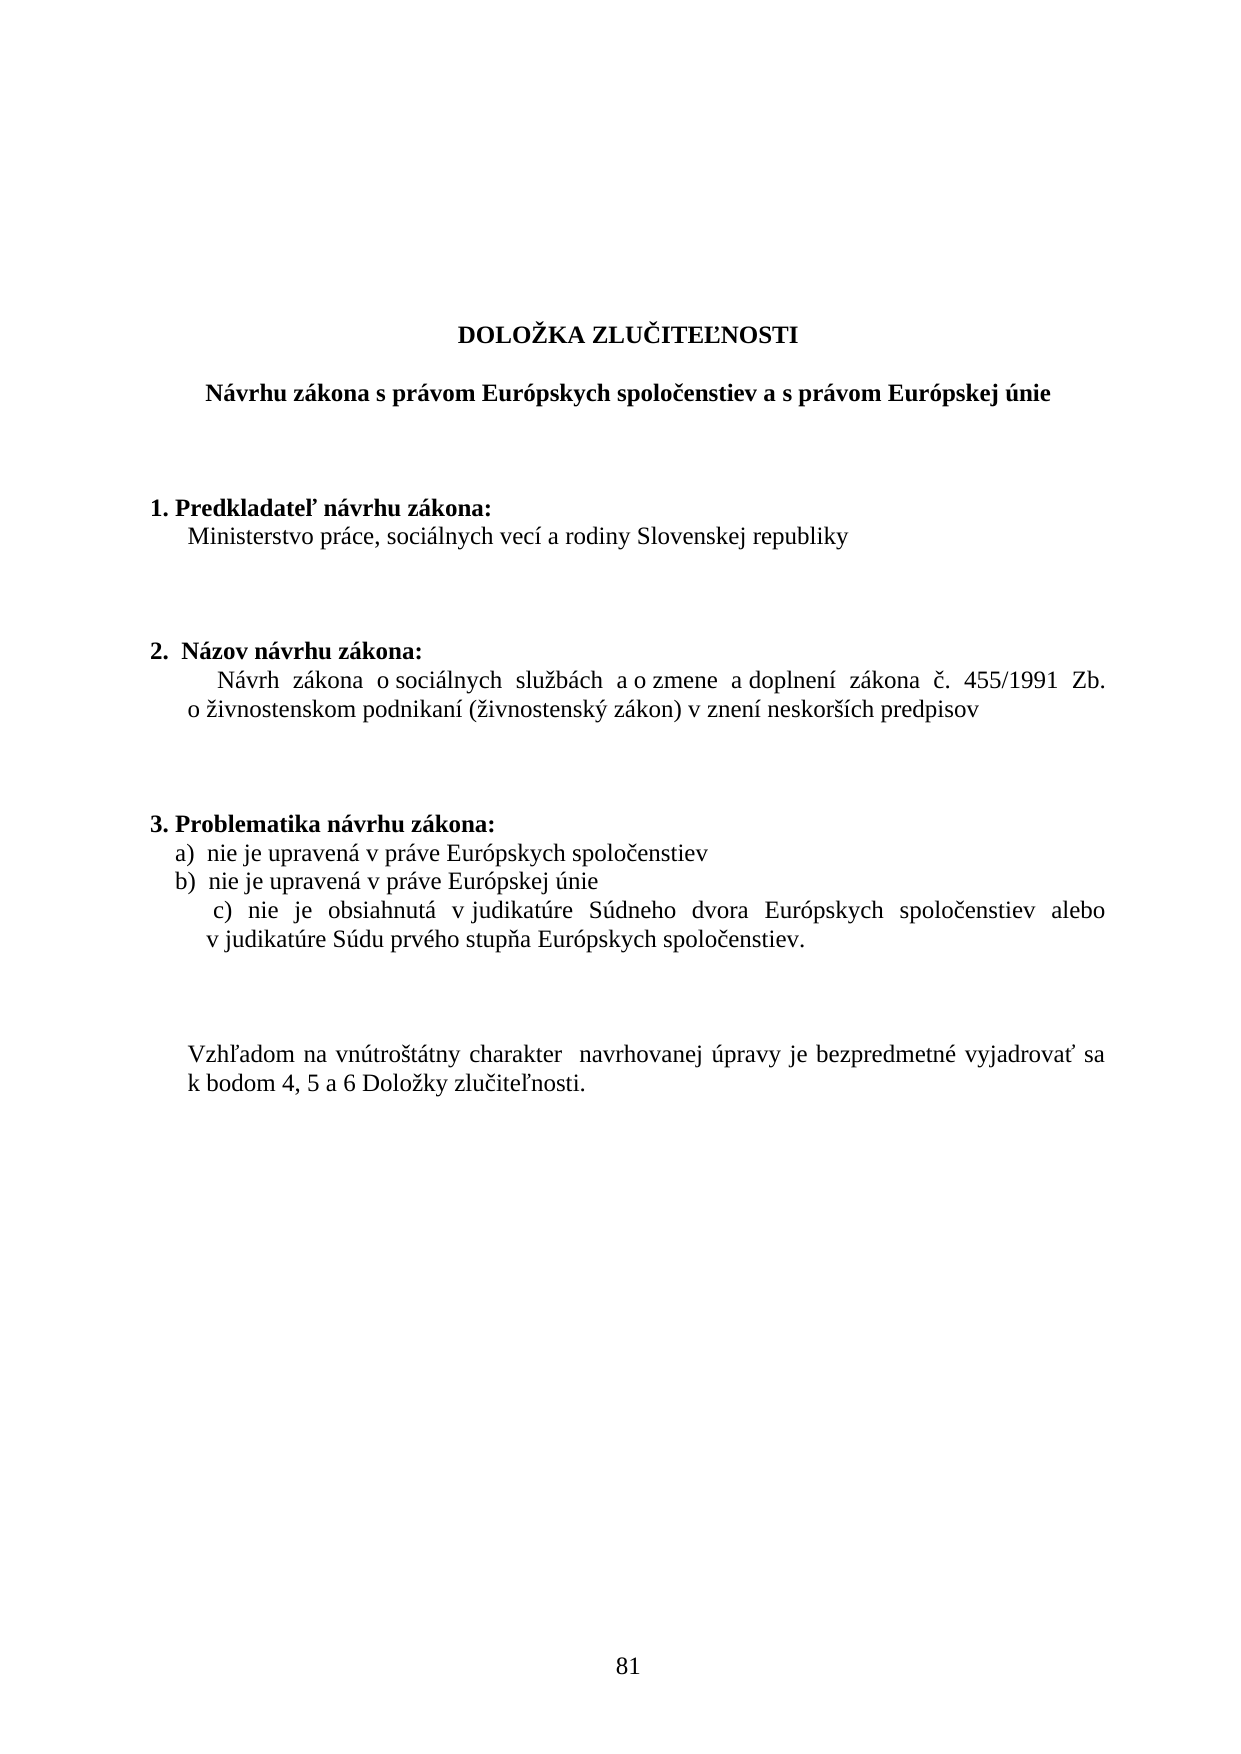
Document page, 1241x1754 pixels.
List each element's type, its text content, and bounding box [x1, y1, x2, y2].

text c) nie je obsiahnutá v judikatúre Súdneho dvora Európskych spoločenstiev alebo v judikatúre Súdu prvého stupňa Európskych spoločenstiev. [150, 895, 1106, 953]
text Návrh zákona o sociálnych službách a o zmene a doplnení zákona č. 455/1991 Zb. o živnostenskom podnikaní (živnostenský zákon) v znení neskorších predpisov [150, 665, 1106, 723]
text DOLOŽKA ZLUČITEĽNOSTI [150, 320, 1106, 349]
text 2. Názov návrhu zákona: [150, 636, 1106, 665]
text 3. Problematika návrhu zákona: [150, 809, 1106, 838]
text Ministerstvo práce, sociálnych vecí a rodiny Slovenskej republiky [187, 521, 1106, 550]
text Návrhu zákona s právom Európskych spoločenstiev a s právom Európskej únie [150, 378, 1106, 406]
text a) nie je upravená v práve Európskych spoločenstiev [150, 838, 1106, 866]
text b) nie je upravená v práve Európskej únie [150, 866, 1106, 895]
text Vzhľadom na vnútroštátny charakter navrhovanej úpravy je bezpredmetné vyjadrovať sa k bodom 4, 5 a 6 Doložky zlučiteľnosti. [187, 1039, 1106, 1096]
text 1. Predkladateľ návrhu zákona: [150, 493, 1106, 521]
